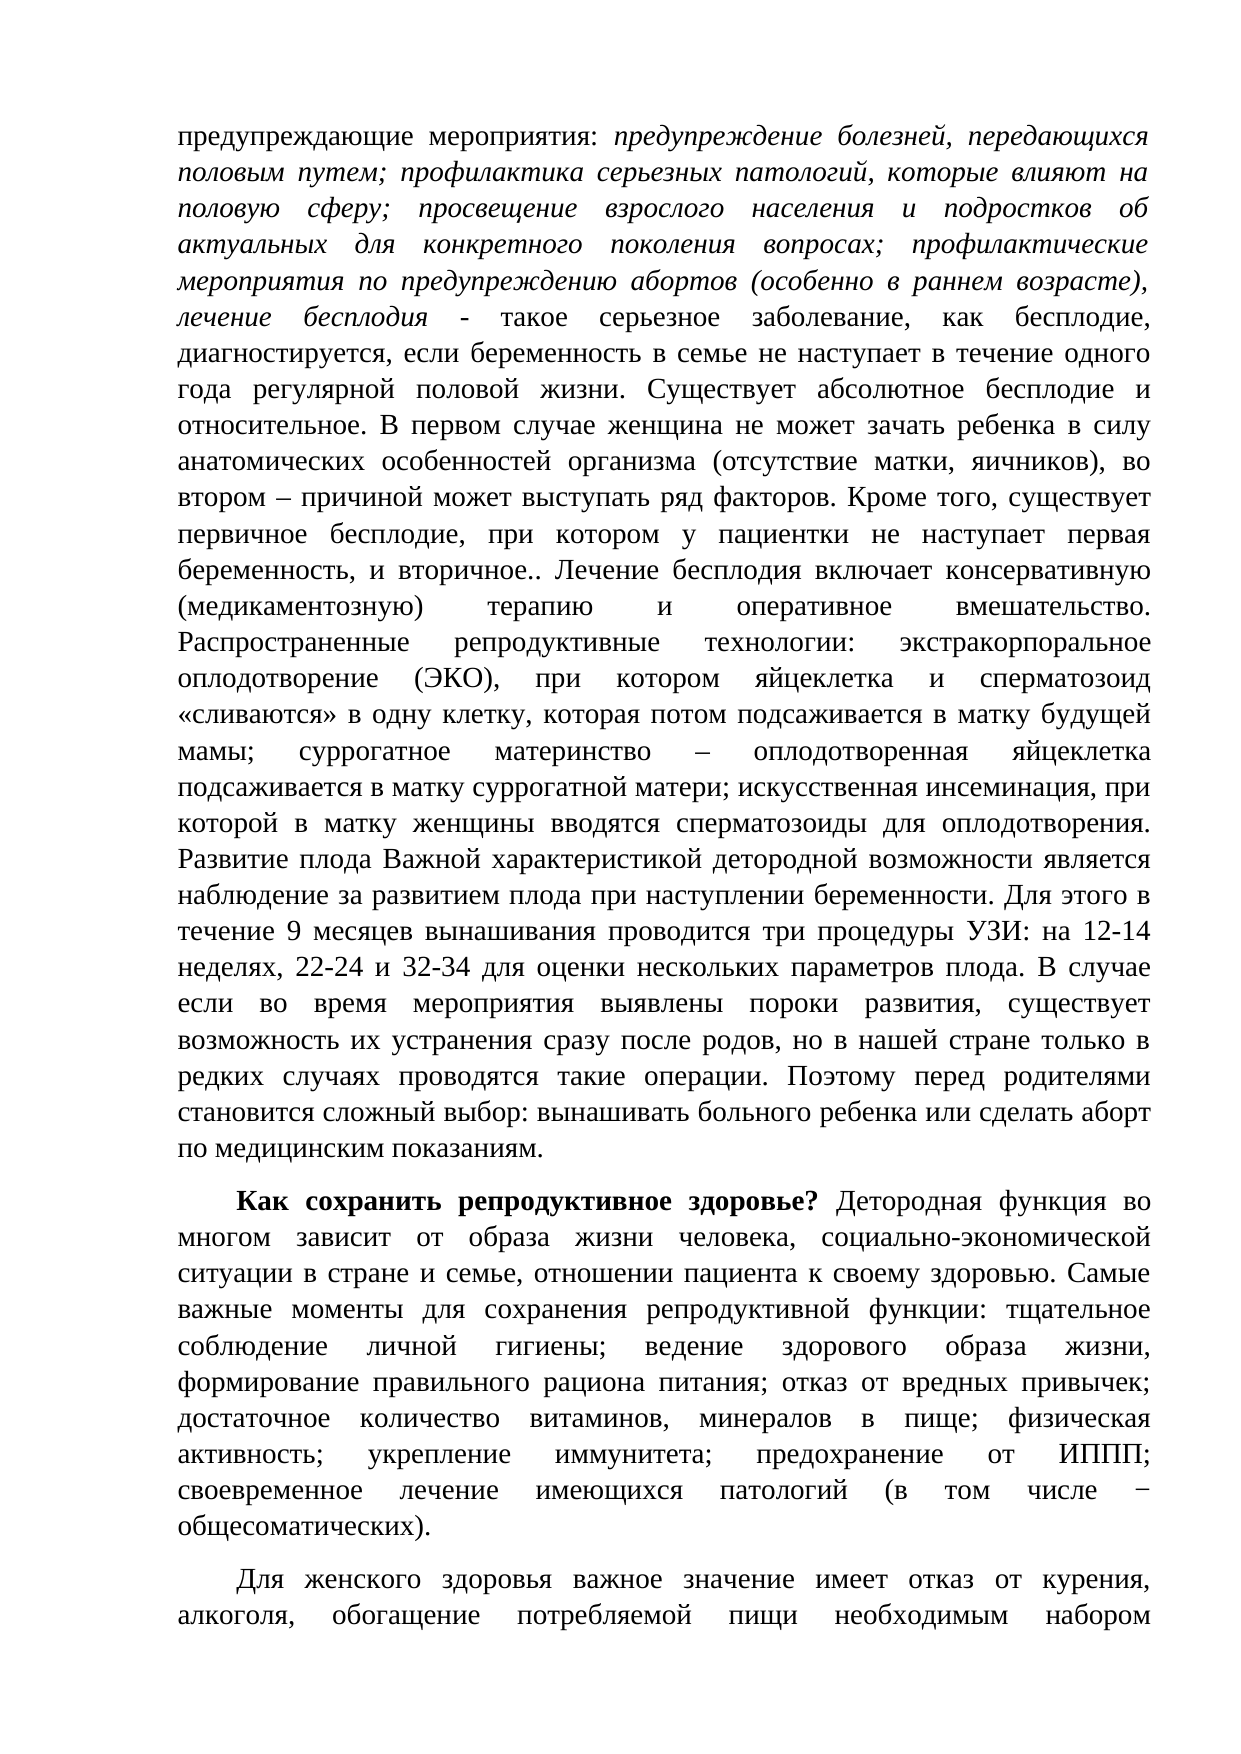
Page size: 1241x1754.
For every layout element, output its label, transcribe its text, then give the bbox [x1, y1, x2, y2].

text Как сохранить репродуктивное здоровье? Детородная функция во многом зависит от образа жизни человека, социально-экономической ситуации в стране и семье, отношении пациента к своему здоровью. Самые важные моменты для сохранения репродуктивной функции: тщательное соблюдение личной гигиены; ведение здорового образа жизни, формирование правильного рациона питания; отказ от вредных привычек; достаточное количество витаминов, минералов в пище; физическая активность; укрепление иммунитета; предохранение от ИППП; своевременное лечение имеющихся патологий (в том числе − общесоматических). [177, 1183, 1152, 1542]
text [177, 1561, 1152, 1631]
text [177, 118, 1152, 1164]
